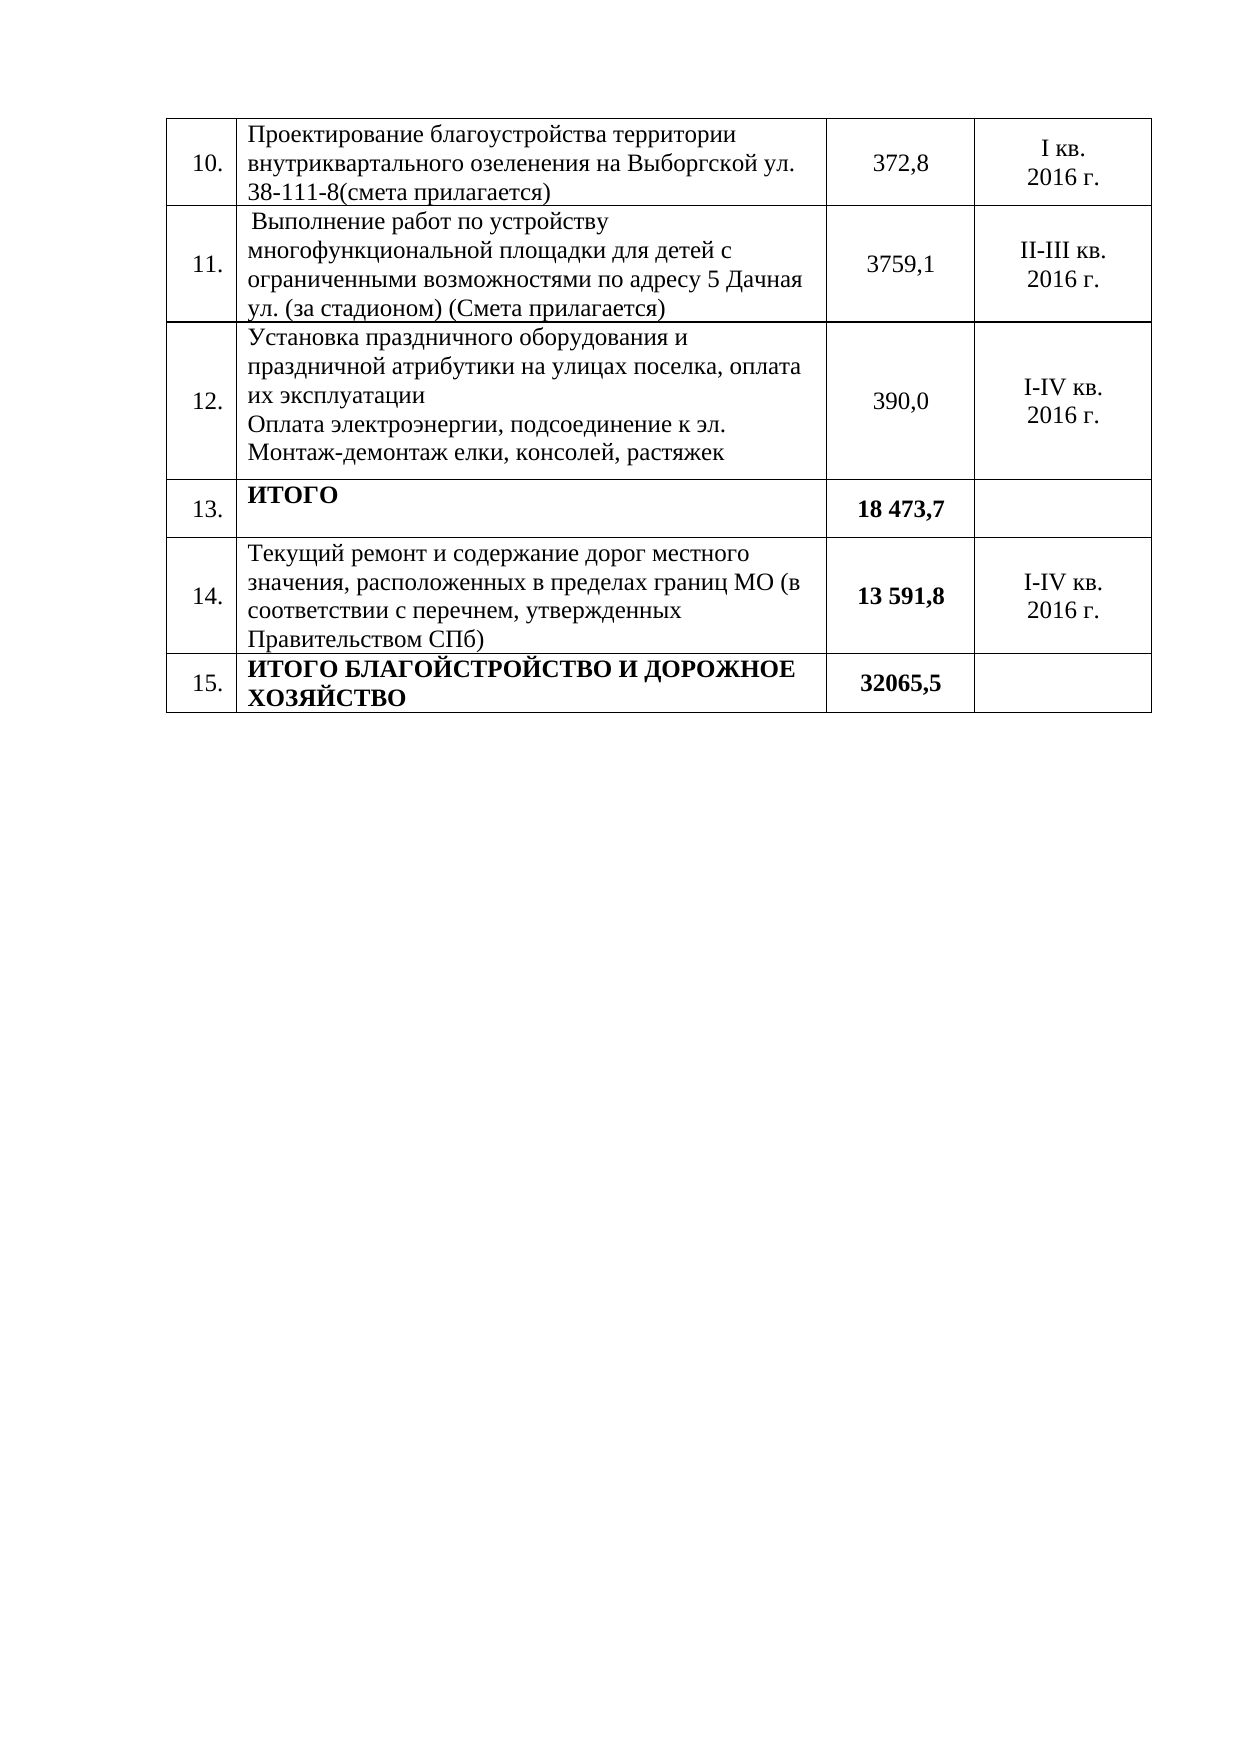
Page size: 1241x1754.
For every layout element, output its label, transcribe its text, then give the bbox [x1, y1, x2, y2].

table_cell ИТОГО БЛАГОЙСТРОЙСТВО И ДОРОЖНОЕ ХОЗЯЙСТВО [237, 654, 826, 712]
table_cell I-IV кв. 2016 г. [975, 538, 1151, 653]
table_cell Проектирование благоустройства территории внутриквартального озеленения на Выборгской ул. 38-111-8(смета прилагается) [237, 119, 826, 205]
table_cell [975, 480, 1151, 537]
table_cell Текущий ремонт и содержание дорог местного значения, расположенных в пределах границ МО (в соответствии с перечнем, утвержденных Правительством СПб) [237, 538, 826, 653]
table_cell 3759,1 [827, 206, 974, 321]
table_cell Установка праздничного оборудования и праздничной атрибутики на улицах поселка, оплата их эксплуатации Оплата электроэнергии, подсоединение к эл. Монтаж-демонтаж елки, консолей, растяжек [237, 323, 826, 479]
table_cell [167, 538, 236, 653]
table_cell 32065,5 [827, 654, 974, 712]
table_cell 18 473,7 [827, 480, 974, 537]
table_cell I кв. 2016 г. [975, 119, 1151, 205]
table_cell [167, 119, 236, 205]
table_cell I-IV кв. 2016 г. [975, 323, 1151, 479]
table_cell [975, 654, 1151, 712]
table_cell ИТОГО [237, 480, 826, 537]
table_cell Выполнение работ по устройству многофункциональной площадки для детей с ограниченными возможностями по адресу 5 Дачная ул. (за стадионом) (Смета прилагается) [237, 206, 826, 321]
table_cell 372,8 [827, 119, 974, 205]
table_cell II-III кв. 2016 г. [975, 206, 1151, 321]
table_cell [167, 206, 236, 321]
table_cell [167, 323, 236, 479]
table_cell [167, 654, 236, 712]
table_cell 13 591,8 [827, 538, 974, 653]
table_cell 390,0 [827, 323, 974, 479]
table_cell [167, 480, 236, 537]
